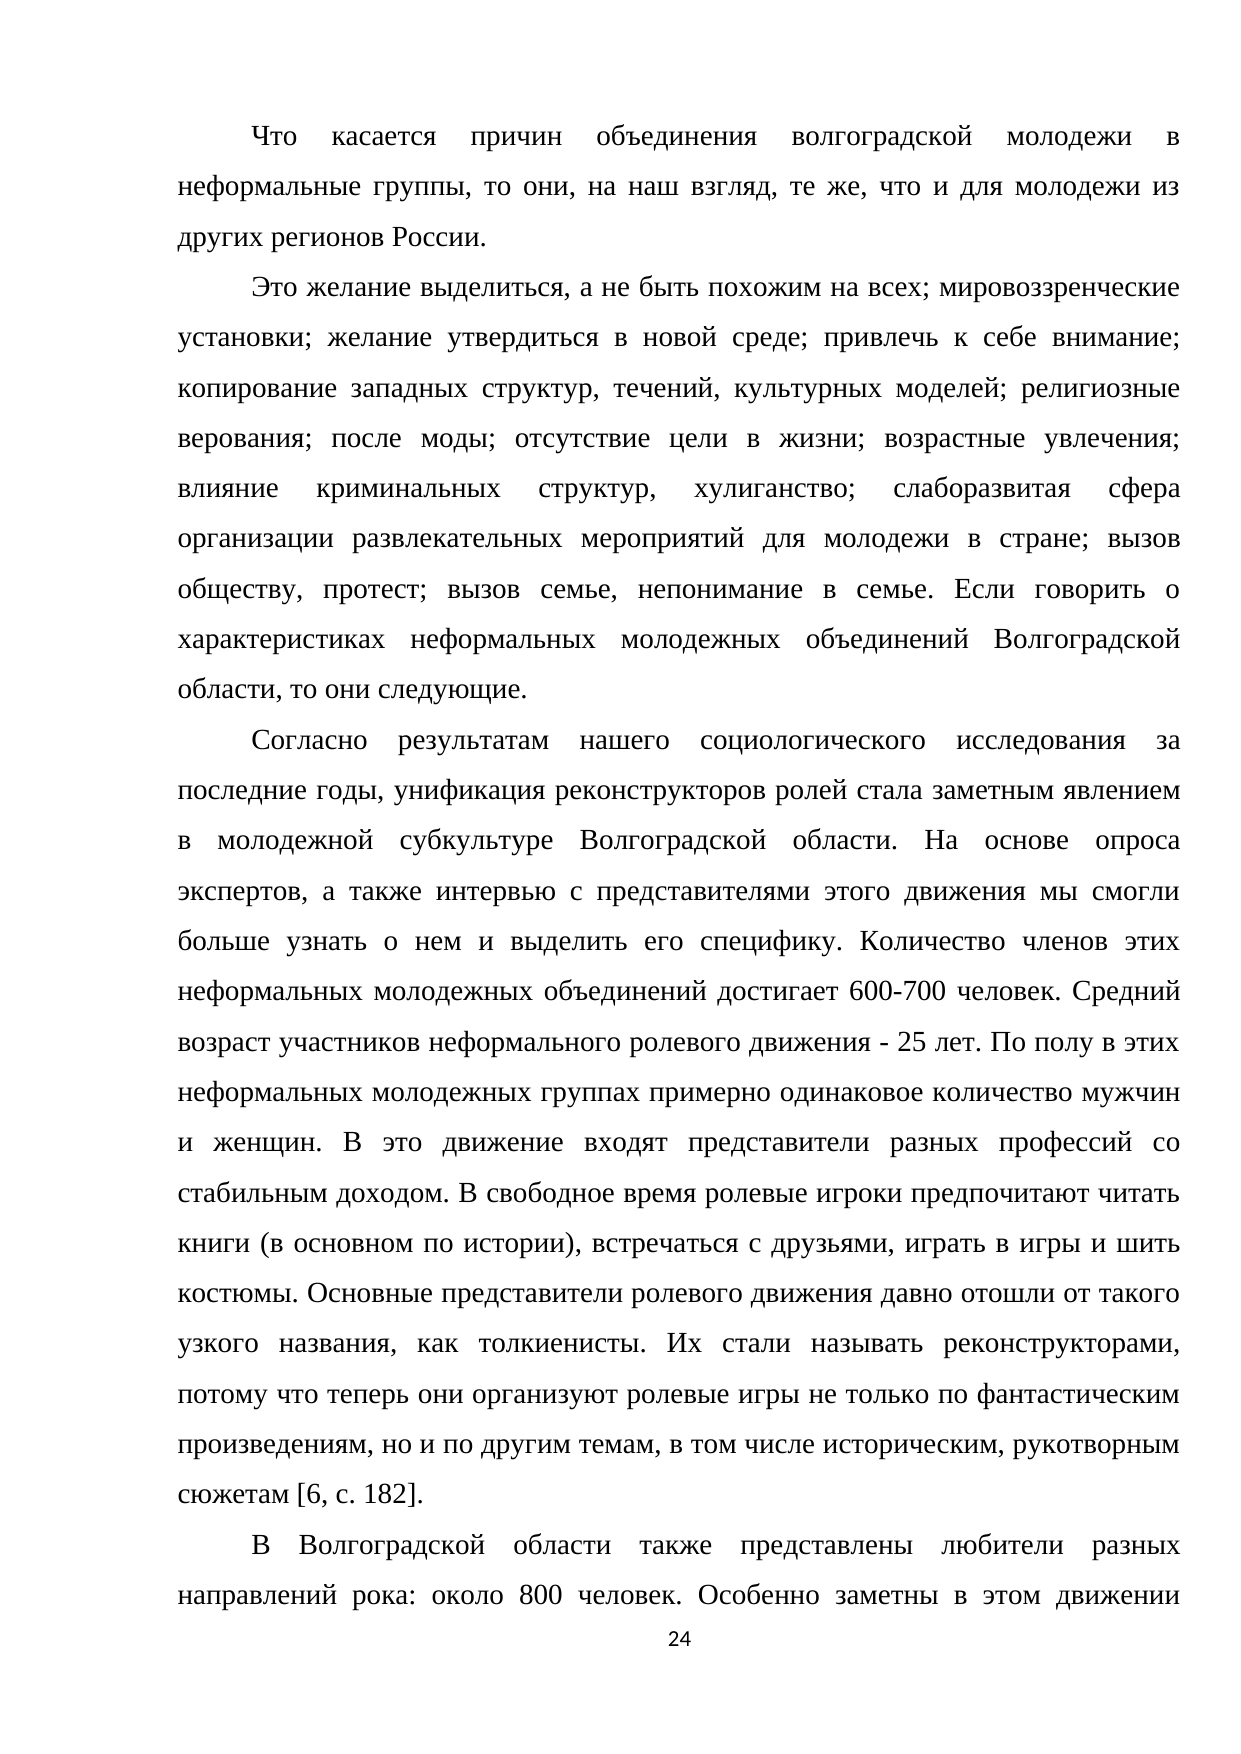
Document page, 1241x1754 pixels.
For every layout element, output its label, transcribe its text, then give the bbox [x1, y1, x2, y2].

text Это желание выделиться, а не быть похожим на всех; мировоззренческие установки; желание утвердиться в новой среде; привлечь к себе внимание; копирование западных структур, течений, культурных моделей; религиозные верования; после моды; отсутствие цели в жизни; возрастные увлечения; влияние криминальных структур, хулиганство; слаборазвитая сфера организации развлекательных мероприятий для молодежи в стране; вызов обществу, протест; вызов семье, непонимание в семье. Если говорить о характеристиках неформальных молодежных объединений Волгоградской области, то они следующие. [177, 269, 1181, 705]
text Что касается причин объединения волгоградской молодежи в неформальные группы, то они, на наш взгляд, те же, что и для молодежи из других регионов России. [177, 118, 1181, 252]
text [177, 1527, 1181, 1611]
text Согласно результатам нашего социологического исследования за последние годы, унификация реконструкторов ролей стала заметным явлением в молодежной субкультуре Волгоградской области. На основе опроса экспертов, а также интервью с представителями этого движения мы смогли больше узнать о нем и выделить его специфику. Количество членов этих неформальных молодежных объединений достигает 600-700 человек. Средний возраст участников неформального ролевого движения - 25 лет. По полу в этих неформальных молодежных группах примерно одинаковое количество мужчин и женщин. В это движение входят представители разных профессий со стабильным доходом. В свободное время ролевые игроки предпочитают читать книги (в основном по истории), встречаться с друзьями, играть в игры и шить костюмы. Основные представители ролевого движения давно отошли от такого узкого названия, как толкиенисты. Их стали называть реконструкторами, потому что теперь они организуют ролевые игры не только по фантастическим произведениям, но и по другим темам, в том числе историческим, рукотворным сюжетам [6, с. 182]. [177, 722, 1181, 1510]
